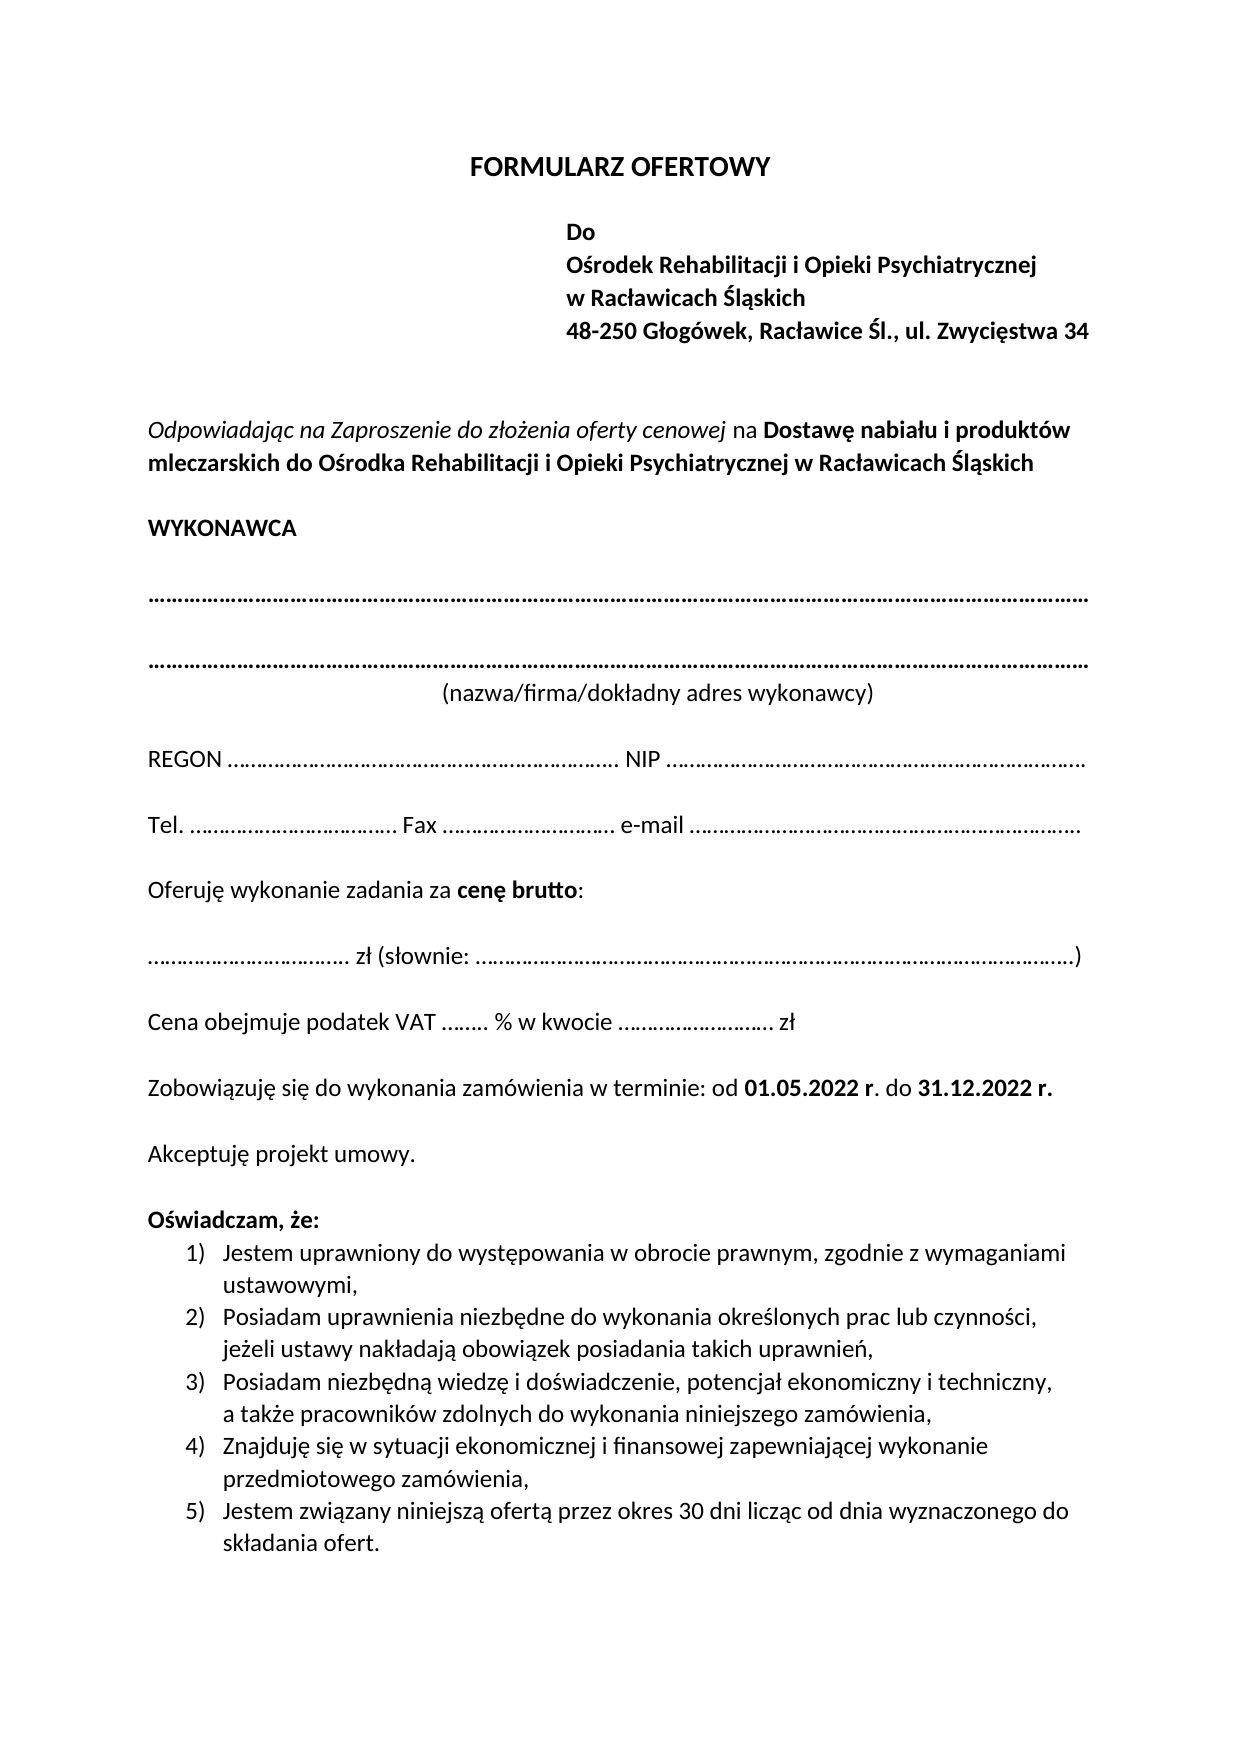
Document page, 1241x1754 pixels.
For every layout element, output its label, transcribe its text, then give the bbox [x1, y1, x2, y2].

text Zobowiązuję się do wykonania zamówienia w terminie: od 01.05.2022 r. do 31.12.2022 r. [148, 1072, 1093, 1103]
text Cena obejmuje podatek VAT …….. % w kwocie ……………………… zł [148, 1006, 1093, 1037]
list Posiadam niezbędną wiedzę i doświadczenie, potencjał ekonomiczny i techniczny, a także pracowników zdolnych do wykonania niniejszego zamówienia, [185, 1366, 1093, 1429]
text (nazwa/firma/dokładny adres wykonawcy) [148, 677, 1093, 708]
list Znajduję się w sytuacji ekonomicznej i finansowej zapewniającej wykonanie przedmiotowego zamówienia, [185, 1430, 1093, 1493]
text Akceptuję projekt umowy. [148, 1138, 1093, 1168]
text Ośrodek Rehabilitacji i Opieki Psychiatrycznej [148, 249, 1093, 280]
text Tel. ……………………………… Fax ………………………… e-mail ………………………………………………………….. [148, 809, 1093, 839]
text 48-250 Głogówek, Racławice Śl., ul. Zwycięstwa 34 [148, 315, 1093, 346]
text Odpowiadając na Zaproszenie do złożenia oferty cenowej na Dostawę nabiału i produktów mleczarskich do Ośrodka Rehabilitacji i Opieki Psychiatrycznej w Racławicach Śląskich [148, 414, 1093, 477]
text Oświadczam, że: [148, 1204, 1093, 1234]
list Jestem związany niniejszą ofertą przez okres 30 dni licząc od dnia wyznaczonego do składania ofert. [185, 1495, 1093, 1558]
text …………………………….. zł (słownie: …………………………………………………………………………………………..) [148, 940, 1093, 971]
text WYKONAWCA [148, 512, 1093, 543]
text FORMULARZ OFERTOWY [148, 148, 1093, 183]
text Oferuję wykonanie zadania za cenę brutto: [148, 874, 1093, 905]
text Do [148, 216, 1093, 247]
list Jestem uprawniony do występowania w obrocie prawnym, zgodnie z wymaganiami ustawowymi, [185, 1237, 1093, 1299]
text …………………………………………………………………………………………………………………………………………… [148, 644, 1093, 675]
text …………………………………………………………………………………………………………………………………………… [148, 578, 1093, 609]
text w Racławicach Śląskich [148, 282, 1093, 313]
text REGON ………………………………………………………….. NIP ………………………………………………………………. [148, 743, 1093, 773]
list Posiadam uprawnienia niezbędne do wykonania określonych prac lub czynności, jeżeli ustawy nakładają obowiązek posiadania takich uprawnień, [185, 1301, 1093, 1364]
